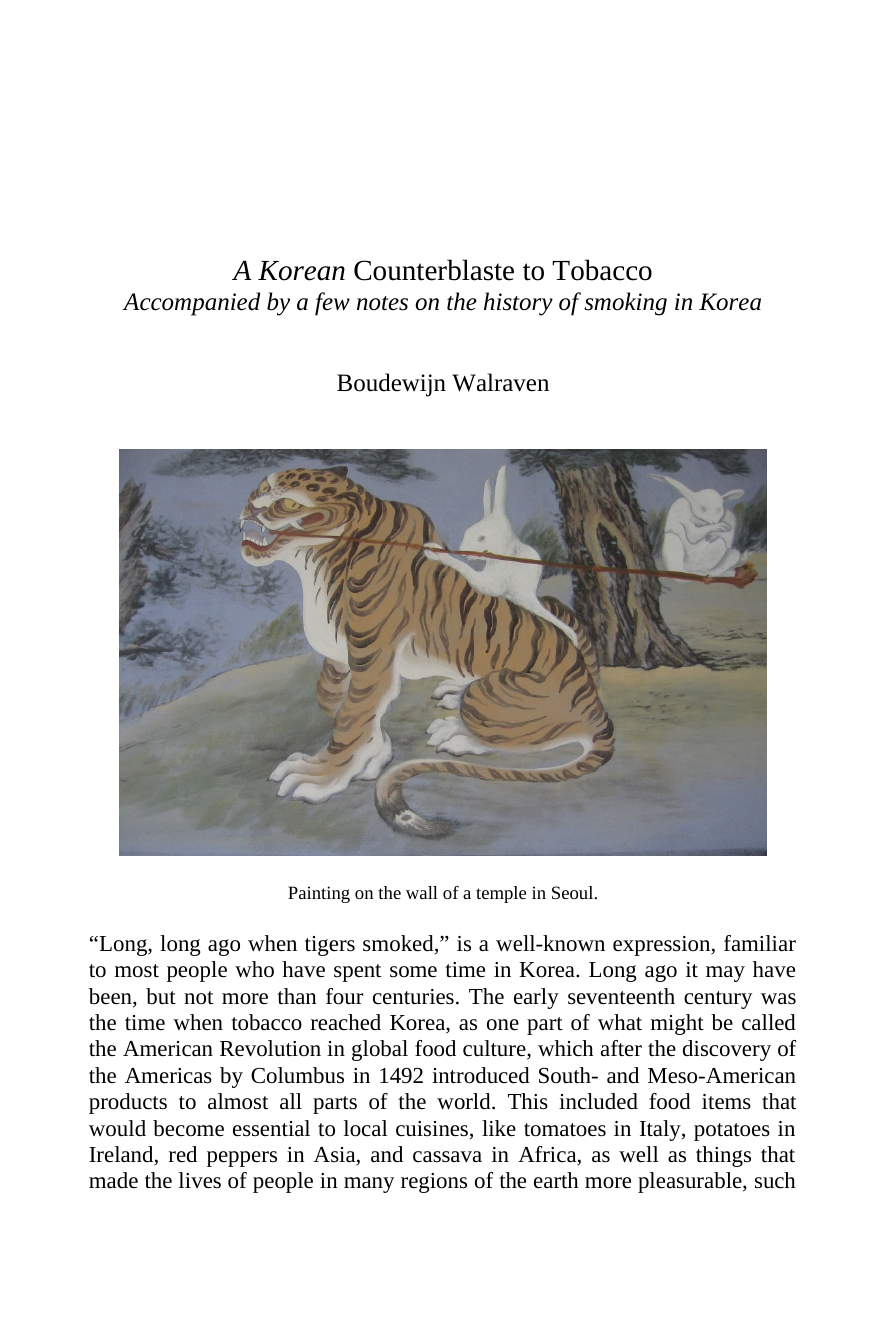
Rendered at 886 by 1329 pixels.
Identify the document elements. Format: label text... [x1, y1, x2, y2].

text Accompanied by a few notes on the history of smoking in Korea [89, 287, 797, 315]
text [89, 930, 797, 1194]
picture [119, 449, 767, 856]
text A Korean Counterblaste to Tobacco [89, 253, 797, 287]
text Boudewijn Walraven [89, 368, 797, 397]
text Painting on the wall of a temple in Seoul. [89, 882, 797, 904]
